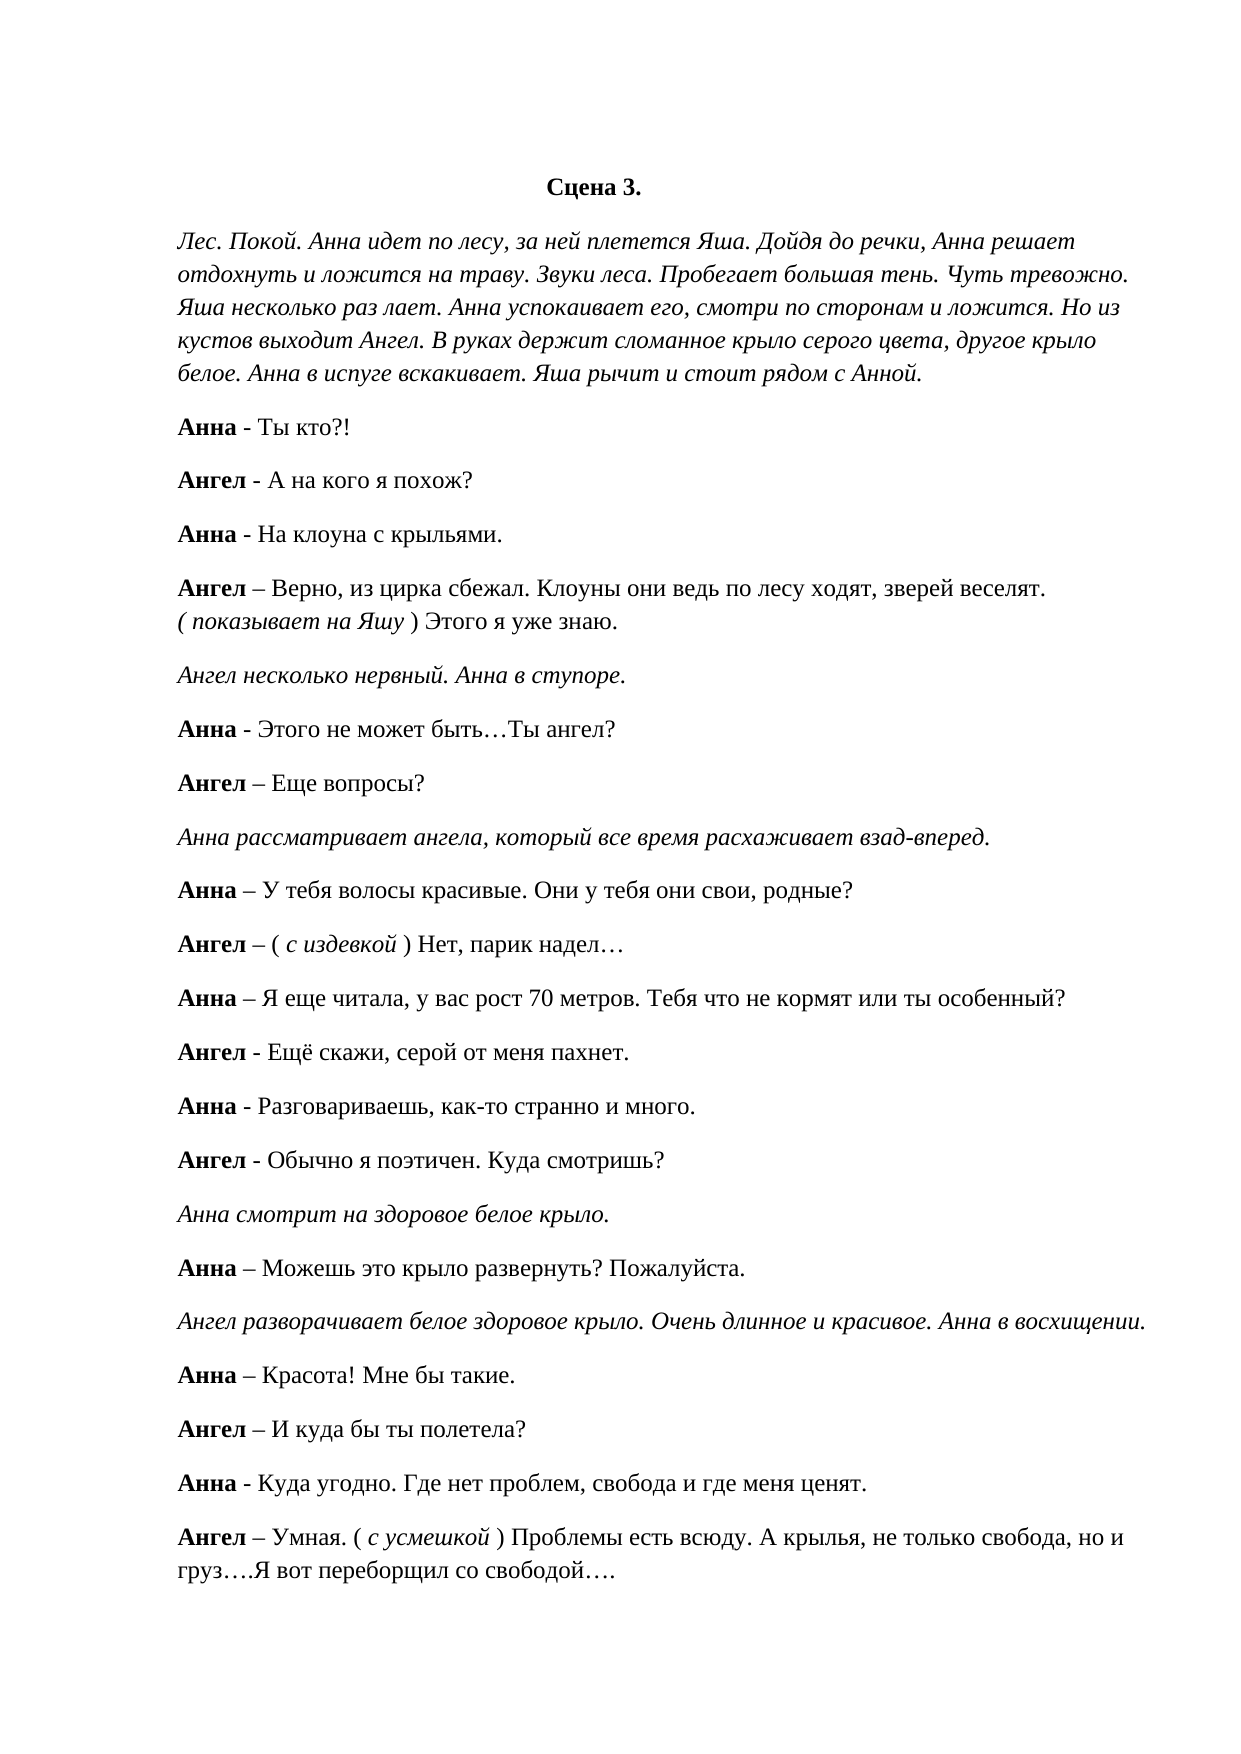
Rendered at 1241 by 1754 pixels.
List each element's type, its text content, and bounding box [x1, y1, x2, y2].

text Лес. Покой. Анна идет по лесу, за ней плетется Яша. Дойдя до речки, Анна решает отдохнуть и ложится на траву. Звуки леса. Пробегает большая тень. Чуть тревожно. Яша несколько раз лает. Анна успокаивает его, смотри по сторонам и ложится. Но из кустов выходит Ангел. В руках держит сломанное крыло серого цвета, другое крыло белое. Анна в испуге вскакивает. Яша рычит и стоит рядом с Анной. [177, 226, 1152, 387]
text Анна - Этого не может быть…Ты ангел? [177, 714, 1152, 743]
text Анна - Ты кто?! [177, 412, 1152, 441]
text Анна рассматривает ангела, который все время расхаживает взад-вперед. [177, 822, 1152, 851]
text Ангел - Ещё скажи, серой от меня пахнет. [177, 1037, 1152, 1066]
text Ангел – Верно, из цирка сбежал. Клоуны они ведь по лесу ходят, зверей веселят. ( показывает на Яшу ) Этого я уже знаю. [177, 573, 1152, 635]
text Ангел – ( с издевкой ) Нет, парик надел… [177, 929, 1152, 958]
text Анна – У тебя волосы красивые. Они у тебя они свои, родные? [177, 876, 1152, 904]
text Анна - Разговариваешь, как-то странно и много. [177, 1091, 1152, 1120]
text Ангел разворачивает белое здоровое крыло. Очень длинное и красивое. Анна в восхищении. [177, 1306, 1152, 1335]
text Анна – Красота! Мне бы такие. [177, 1360, 1152, 1389]
text Сцена 3. [472, 172, 1152, 201]
text Анна - Куда угодно. Где нет проблем, свобода и где меня ценят. [177, 1468, 1152, 1497]
text Анна – Я еще читала, у вас рост 70 метров. Тебя что не кормят или ты особенный? [177, 983, 1152, 1012]
text Ангел – Умная. ( с усмешкой ) Проблемы есть всюду. А крылья, не только свобода, но и груз….Я вот переборщил со свободой…. [177, 1522, 1152, 1584]
text Ангел - Обычно я поэтичен. Куда смотришь? [177, 1145, 1152, 1174]
text Ангел - А на кого я похож? [177, 466, 1152, 494]
text Анна - На клоуна с крыльями. [177, 519, 1152, 548]
text Ангел несколько нервный. Анна в ступоре. [177, 660, 1152, 689]
text Анна смотрит на здоровое белое крыло. [177, 1199, 1152, 1227]
text Ангел – Еще вопросы? [177, 768, 1152, 797]
text Анна – Можешь это крыло развернуть? Пожалуйста. [177, 1253, 1152, 1281]
text Ангел – И куда бы ты полетела? [177, 1414, 1152, 1443]
